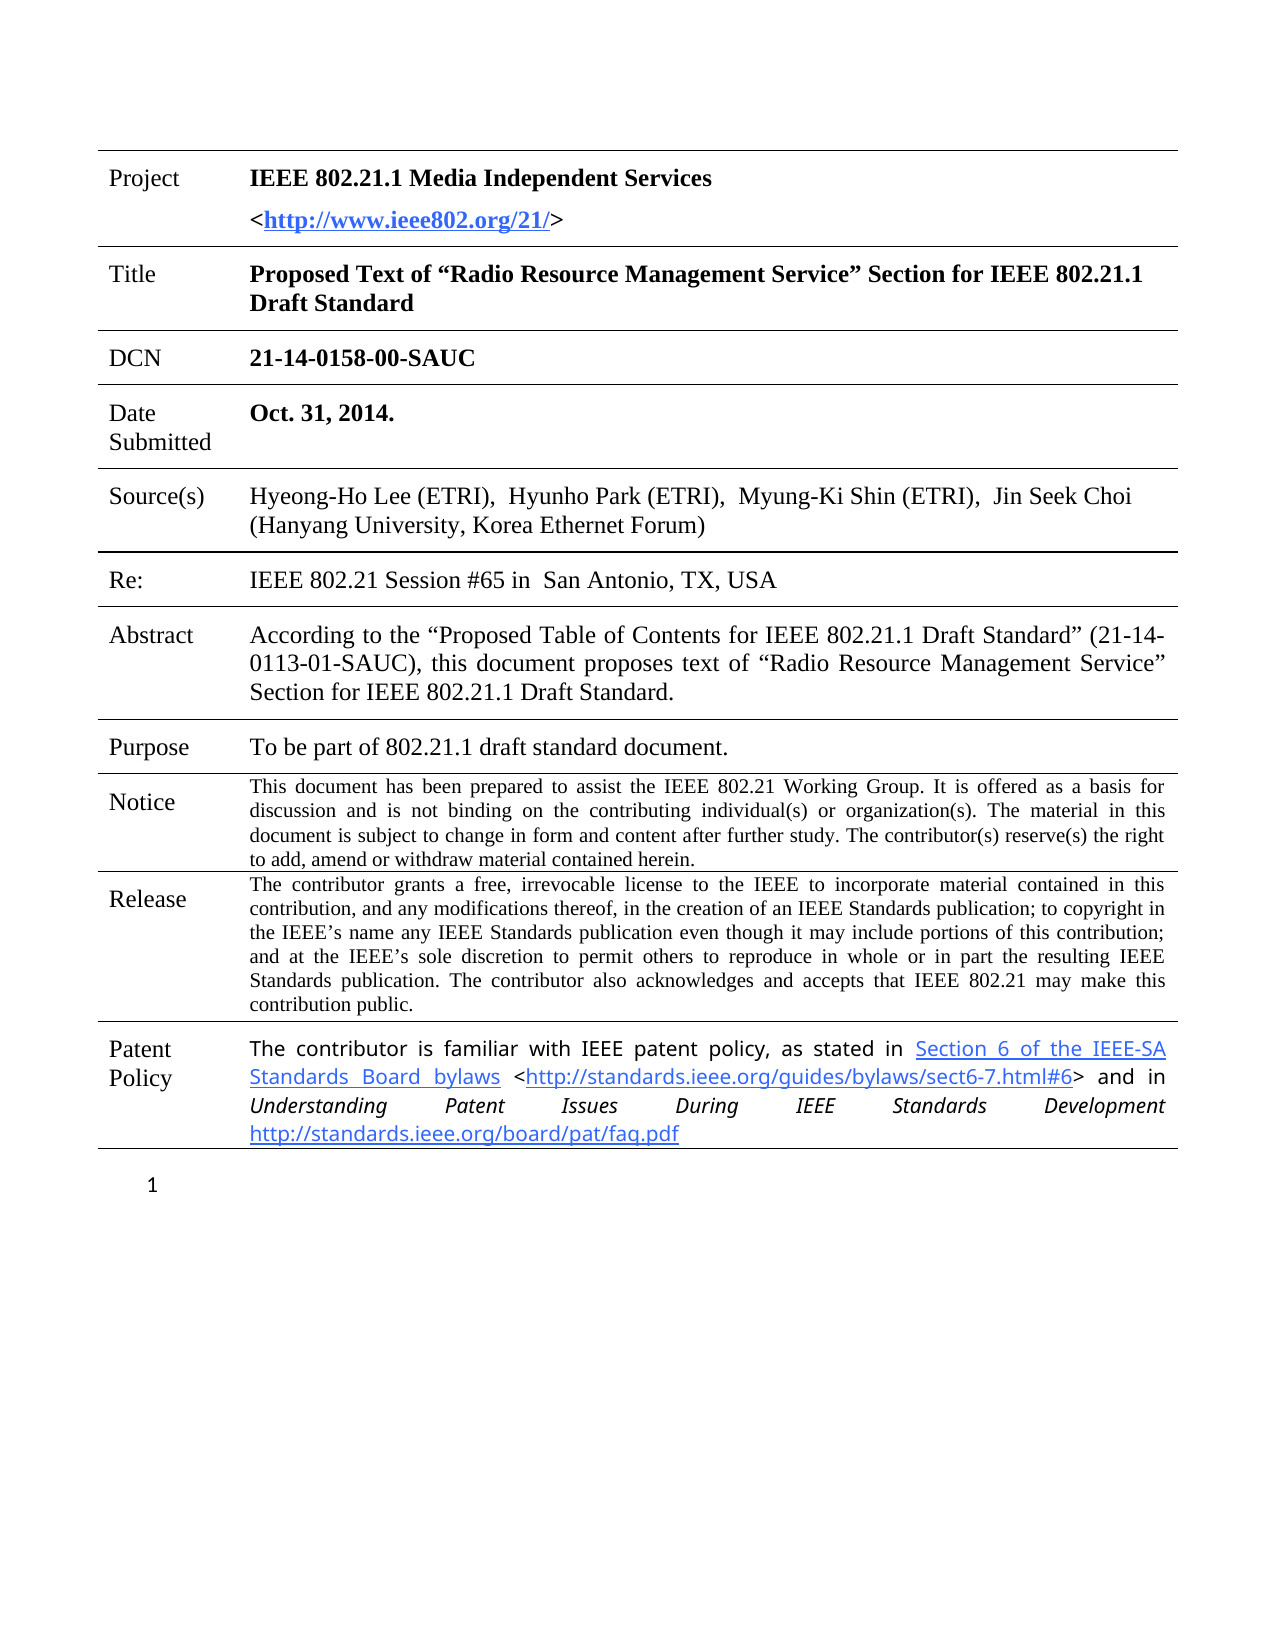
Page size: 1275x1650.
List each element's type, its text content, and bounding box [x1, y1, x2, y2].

table_cell According to the “Proposed Table of Contents for IEEE 802.21.1 Draft Standard” (21-14-0113-01-SAUC), this document proposes text of “Radio Resource Management Service” Section for IEEE 802.21.1 Draft Standard. [238, 607, 1177, 718]
table_cell The contributor is familiar with IEEE patent policy, as stated in Section 6 of the IEEE-SA Standards Board bylaws <http://standards.ieee.org/guides/bylaws/sect6-7.html#6> and in Understanding Patent Issues During IEEE Standards Development http://standards.ieee.org/board/pat/faq.pdf [238, 1022, 1177, 1148]
table_cell To be part of 802.21.1 draft standard document. [238, 720, 1177, 773]
table_cell 21-14-0158-00-SAUC [238, 331, 1177, 384]
table_cell Date Submitted [98, 385, 238, 468]
table_cell Abstract [98, 607, 238, 718]
table_cell Hyeong-Ho Lee (ETRI), Hyunho Park (ETRI), Myung-Ki Shin (ETRI), Jin Seek Choi (Hanyang University, Korea Ethernet Forum) [238, 469, 1177, 551]
table_header IEEE 802.21.1 Media Independent Services <http://www.ieee802.org/21/> [238, 151, 1177, 246]
table_cell The contributor grants a free, irrevocable license to the IEEE to incorporate material contained in this contribution, and any modifications thereof, in the creation of an IEEE Standards publication; to copyright in the IEEE’s name any IEEE Standards publication even though it may include portions of this contribution; and at the IEEE’s sole discretion to permit others to reproduce in whole or in part the resulting IEEE Standards publication. The contributor also acknowledges and accepts that IEEE 802.21 may make this contribution public. [238, 872, 1177, 1021]
table_cell Proposed Text of “Radio Resource Management Service” Section for IEEE 802.21.1 Draft Standard [238, 247, 1177, 329]
table_cell IEEE 802.21 Session #65 in San Antonio, TX, USA [238, 553, 1177, 606]
table_header Project [98, 151, 238, 246]
table_cell Notice [98, 774, 238, 871]
table_cell Release [98, 872, 238, 1021]
table_cell Purpose [98, 720, 238, 773]
table_cell This document has been prepared to assist the IEEE 802.21 Working Group. It is offered as a basis for discussion and is not binding on the contributing individual(s) or organization(s). The material in this document is subject to change in form and content after further study. The contributor(s) reserve(s) the right to add, amend or withdraw material contained herein. [238, 774, 1177, 871]
table_cell Oct. 31, 2014. [238, 385, 1177, 468]
table_cell Title [98, 247, 238, 329]
table_cell Patent Policy [98, 1022, 238, 1148]
table_cell Source(s) [98, 469, 238, 551]
table_cell DCN [98, 331, 238, 384]
table_cell Re: [98, 553, 238, 606]
